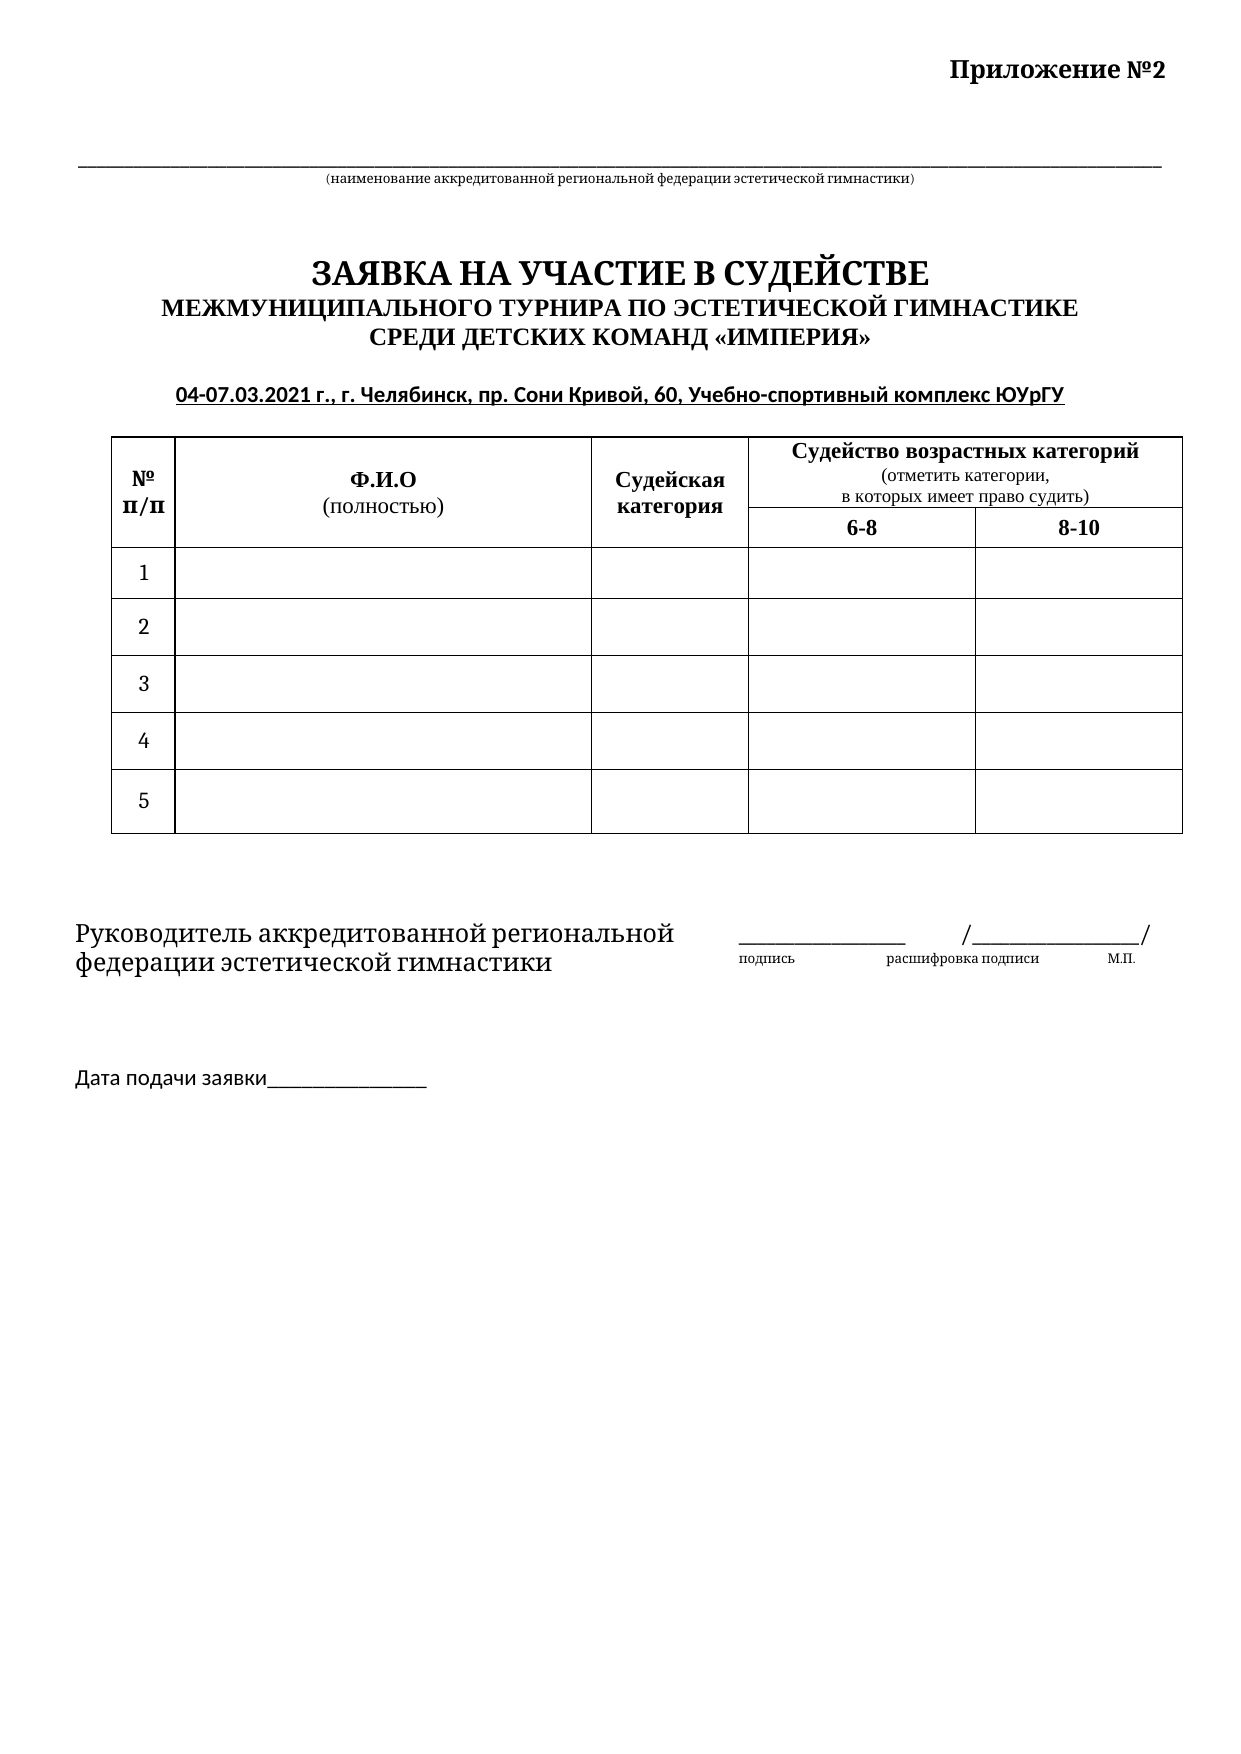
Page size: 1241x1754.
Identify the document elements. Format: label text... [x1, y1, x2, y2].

text МЕЖМУНИЦИПАЛЬНОГО ТУРНИРА ПО ЭСТЕТИЧЕСКОЙ ГИМНАСТИКЕ [75, 293, 1165, 322]
text _____________________________________________________________________________________________________________________ [75, 142, 1165, 171]
table_cell 1 [112, 548, 174, 598]
text Дата подачи заявки______________ [75, 1063, 1165, 1091]
text Приложение №2 [75, 56, 1165, 85]
table_cell [749, 713, 975, 769]
table_cell [592, 656, 748, 712]
table_cell [176, 548, 591, 598]
table_cell 5 [112, 770, 174, 833]
table_cell [976, 656, 1182, 712]
table_cell [749, 770, 975, 833]
table_cell [176, 770, 591, 833]
table_cell 2 [112, 599, 174, 655]
table_cell [592, 770, 748, 833]
table_cell [592, 599, 748, 655]
table_cell [976, 770, 1182, 833]
text СРЕДИ ДЕТСКИХ КОМАНД «ИМПЕРИЯ» [75, 322, 1165, 351]
table_cell [976, 713, 1182, 769]
table_header Судейская категория [592, 438, 748, 547]
table_cell [176, 599, 591, 655]
table_cell 8-10 [976, 508, 1182, 547]
text федерации эстетической гимнастики подпись расшифровка подписи М.П. [75, 949, 1165, 978]
text ЗАЯВКА НА УЧАСТИЕ В СУДЕЙСТВЕ [75, 255, 1165, 293]
table_header Ф.И.О (полностью) [176, 438, 591, 547]
table_header № п/п [112, 438, 174, 547]
table_cell [749, 548, 975, 598]
table_cell 4 [112, 713, 174, 769]
table_header Судейство возрастных категорий (отметить категории, в которых имеет право судить) [749, 438, 1182, 507]
table_cell [176, 656, 591, 712]
text (наименование аккредитованной региональной федерации эстетической гимнастики) [75, 171, 1165, 198]
text Руководитель аккредитованной региональной __________________ /__________________/ [75, 920, 1165, 949]
table_cell [749, 656, 975, 712]
table_cell 6-8 [749, 508, 975, 547]
table_cell [749, 599, 975, 655]
table_cell [592, 713, 748, 769]
table_cell [176, 713, 591, 769]
table_cell 3 [112, 656, 174, 712]
text 04-07.03.2021 г., г. Челябинск, пр. Сони Кривой, 60, Учебно-спортивный комплекс ЮУрГУ [75, 380, 1165, 408]
table_cell [592, 548, 748, 598]
table_cell [976, 548, 1182, 598]
table_cell [976, 599, 1182, 655]
